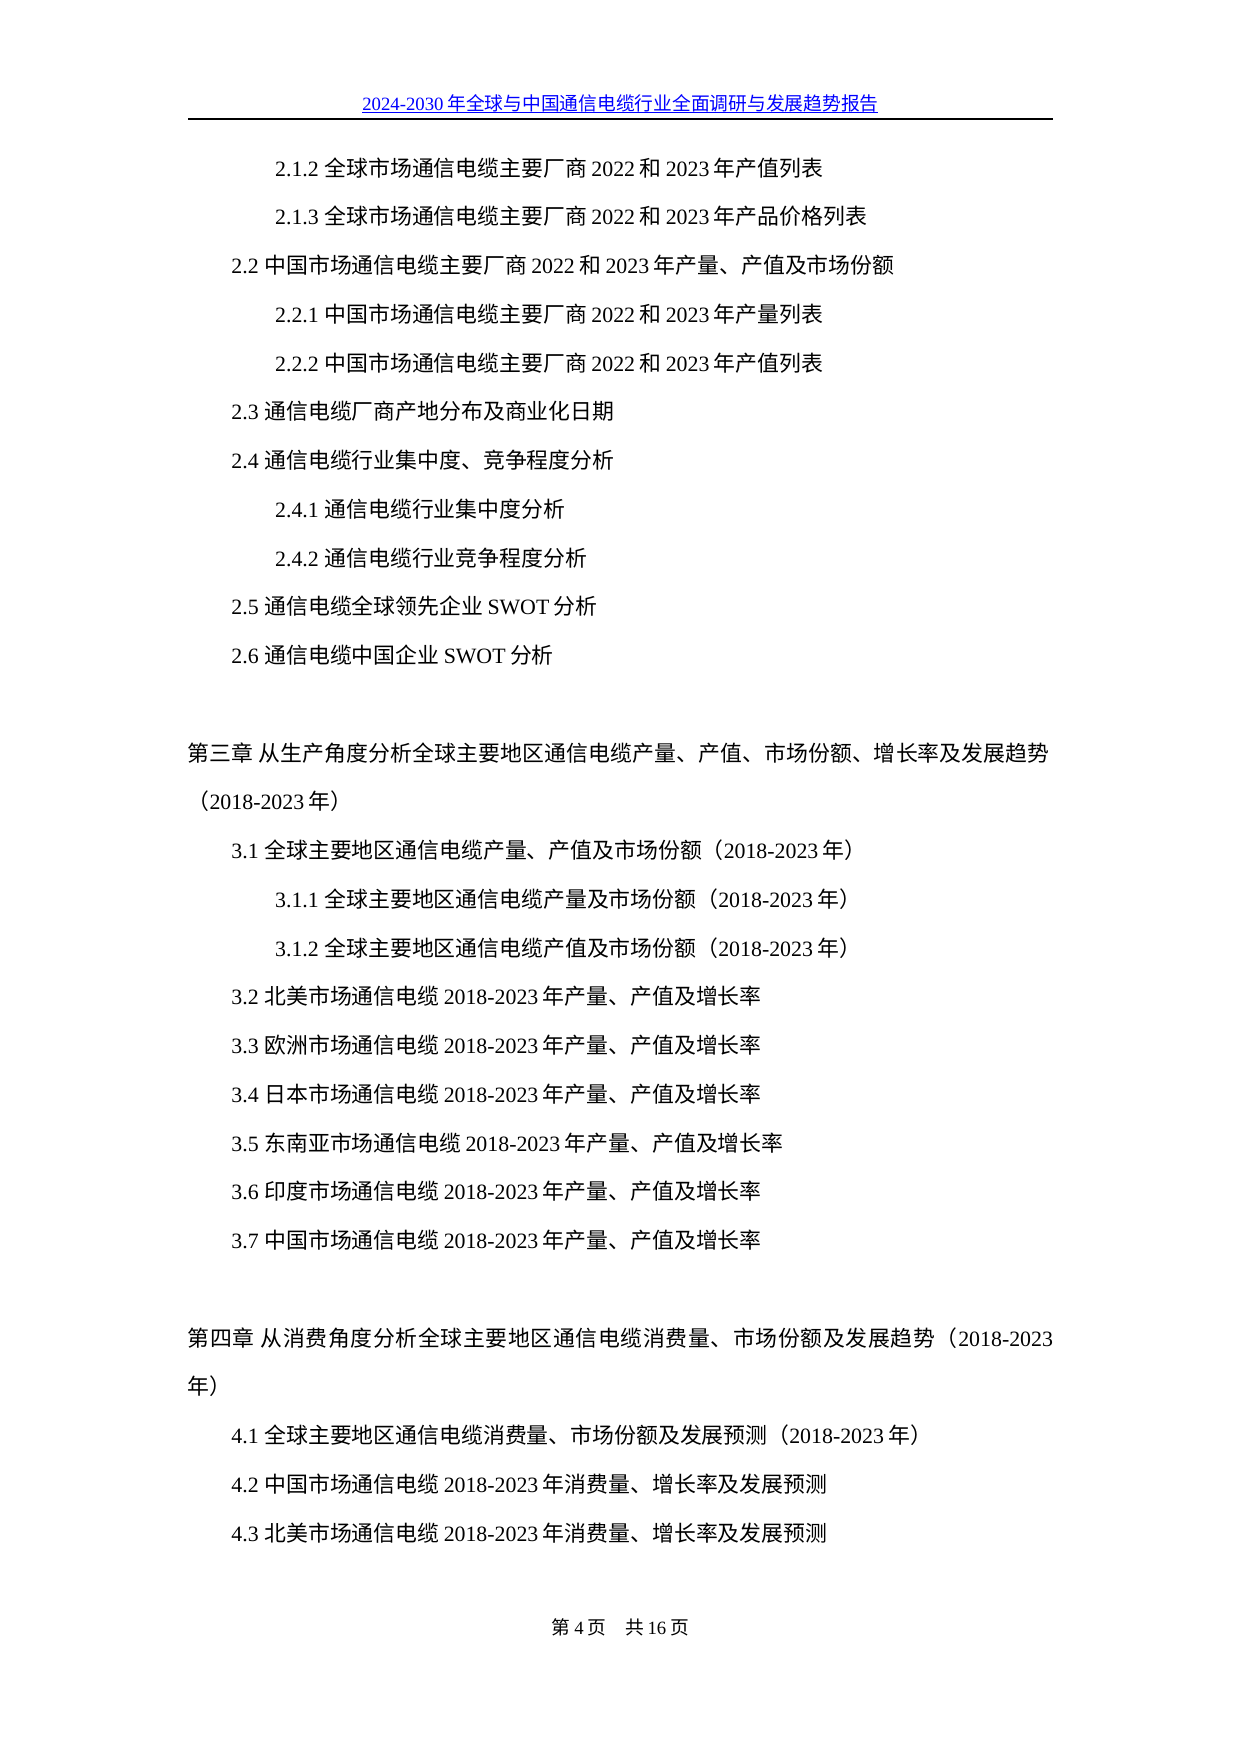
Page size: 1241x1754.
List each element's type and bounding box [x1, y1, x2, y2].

text [187, 150, 1053, 1548]
